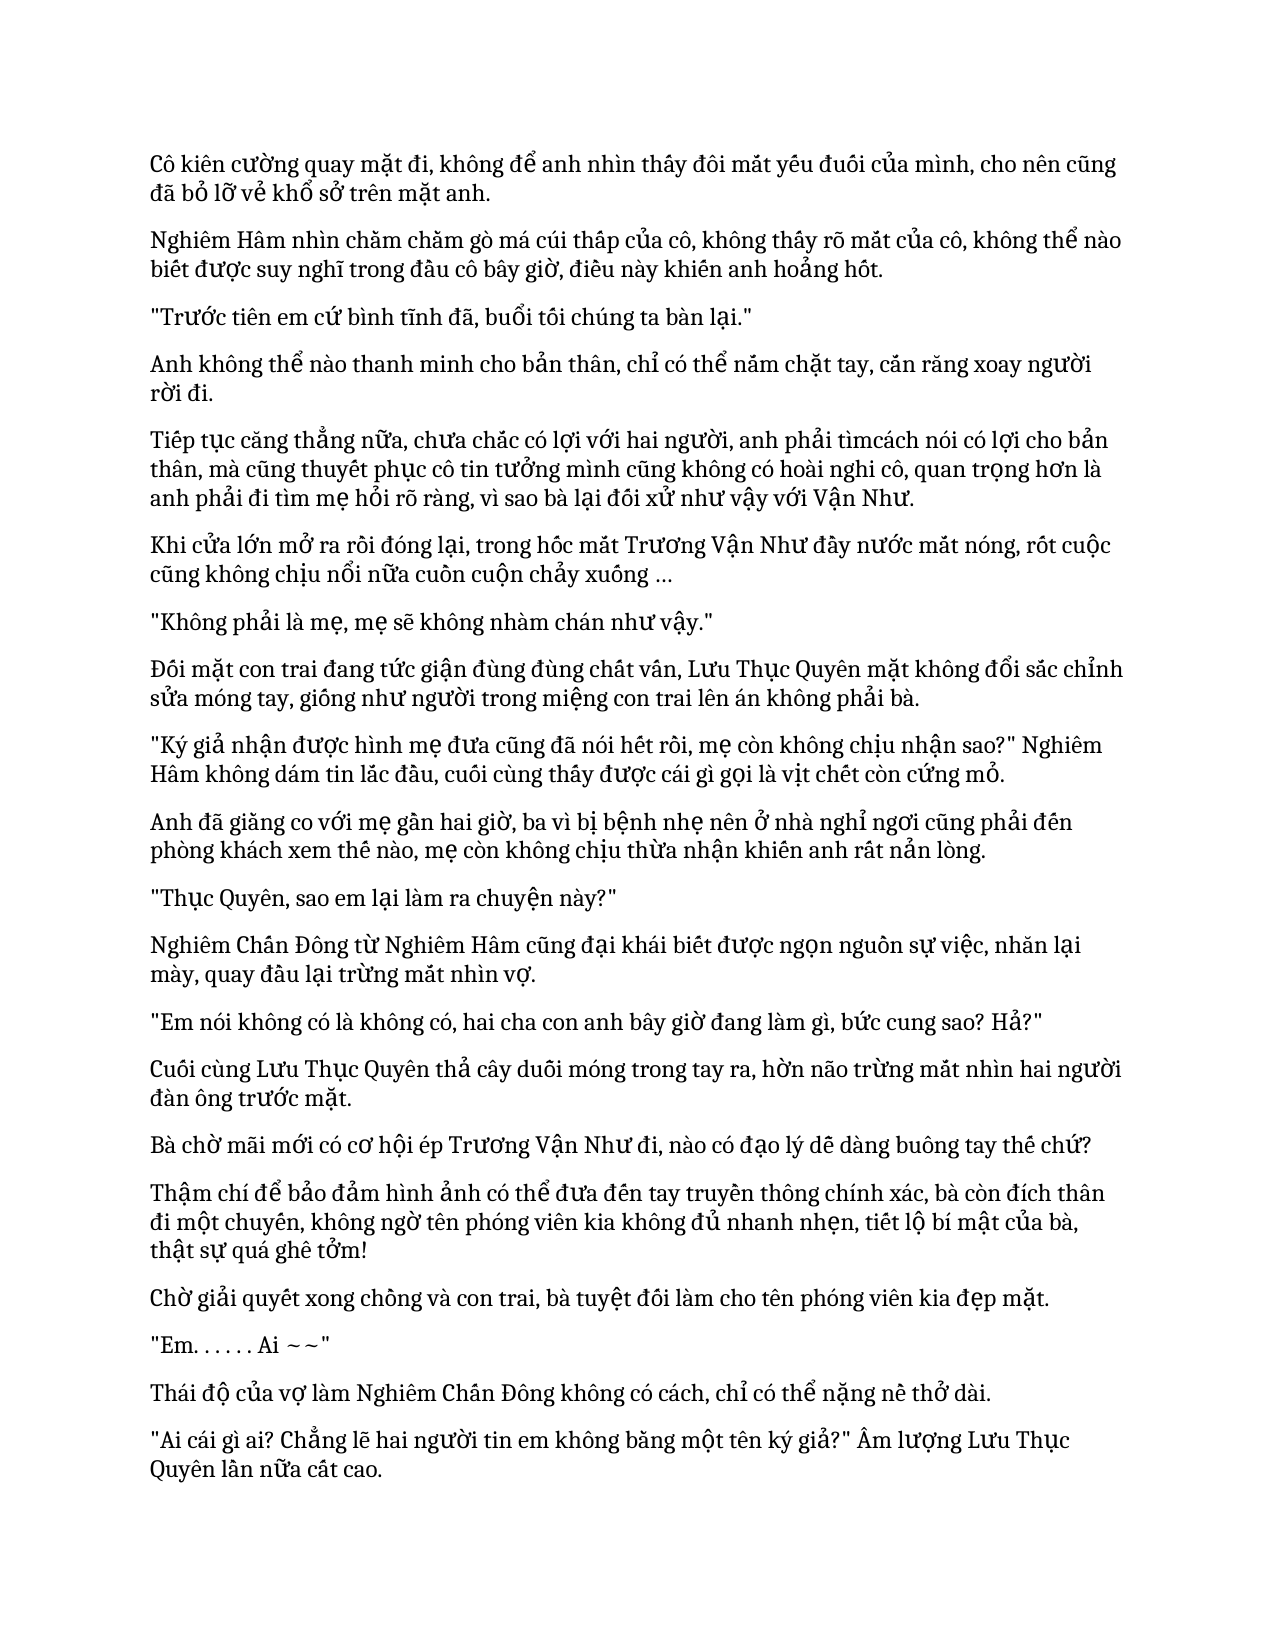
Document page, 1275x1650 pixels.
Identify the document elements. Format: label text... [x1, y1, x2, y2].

text "Không phải là mẹ, mẹ sẽ không nhàm chán như vậy." [150, 607, 1125, 636]
text Tiếp tục căng thẳng nữa, chưa chắc có lợi với hai người, anh phải tìmcách nói có lợi cho bản thân, mà cũng thuyết phục cô tin tưởng mình cũng không có hoài nghi cô, quan trọng hơn là anh phải đi tìm mẹ hỏi rõ ràng, vì sao bà lại đối xử như vậy với Vận Như. [150, 426, 1125, 512]
text Cuối cùng Lưu Thục Quyên thả cây duỗi móng trong tay ra, hờn não trừng mắt nhìn hai người đàn ông trước mặt. [150, 1055, 1125, 1112]
text "Ký giả nhận được hình mẹ đưa cũng đã nói hết rồi, mẹ còn không chịu nhận sao?" Nghiêm Hâm không dám tin lắc đầu, cuối cùng thấy được cái gì gọi là vịt chết còn cứng mỏ. [150, 731, 1125, 789]
text Thái độ của vợ làm Nghiêm Chấn Đông không có cách, chỉ có thể nặng nề thở dài. [150, 1379, 1125, 1407]
text Chờ giải quyết xong chồng và con trai, bà tuyệt đối làm cho tên phóng viên kia đẹp mặt. [150, 1284, 1125, 1312]
text "Thục Quyên, sao em lại làm ra chuyện này?" [150, 884, 1125, 912]
text Nghiêm Chấn Đông từ Nghiêm Hâm cũng đại khái biết được ngọn nguồn sự việc, nhăn lại mày, quay đầu lại trừng mắt nhìn vợ. [150, 931, 1125, 989]
text "Em. . . . . . Ai ~~" [150, 1331, 1125, 1360]
text Đối mặt con trai đang tức giận đùng đùng chất vấn, Lưu Thục Quyên mặt không đổi sắc chỉnh sửa móng tay, giống như người trong miệng con trai lên án không phải bà. [150, 655, 1125, 712]
text Cô kiên cường quay mặt đi, không để anh nhìn thấy đôi mắt yếu đuối của mình, cho nên cũng đã bỏ lỡ vẻ khổ sở trên mặt anh. [150, 150, 1125, 207]
text Thậm chí để bảo đảm hình ảnh có thể đưa đến tay truyền thông chính xác, bà còn đích thân đi một chuyến, không ngờ tên phóng viên kia không đủ nhanh nhẹn, tiết lộ bí mật của bà, thật sự quá ghê tởm! [150, 1179, 1125, 1265]
text Anh đã giằng co với mẹ gần hai giờ, ba vì bị bệnh nhẹ nên ở nhà nghỉ ngơi cũng phải đến phòng khách xem thế nào, mẹ còn không chịu thừa nhận khiến anh rất nản lòng. [150, 807, 1125, 865]
text "Trước tiên em cứ bình tĩnh đã, buổi tối chúng ta bàn lại." [150, 302, 1125, 331]
text Khi cửa lớn mở ra rồi đóng lại, trong hốc mắt Trương Vận Như đầy nước mắt nóng, rốt cuộc cũng không chịu nổi nữa cuồn cuộn chảy xuống … [150, 531, 1125, 589]
text Nghiêm Hâm nhìn chằm chằm gò má cúi thấp của cô, không thấy rõ mắt của cô, không thể nào biết được suy nghĩ trong đầu cô bây giờ, điều này khiến anh hoảng hốt. [150, 226, 1125, 284]
text "Em nói không có là không có, hai cha con anh bây giờ đang làm gì, bức cung sao? Hả?" [150, 1007, 1125, 1036]
text Anh không thể nào thanh minh cho bản thân, chỉ có thể nắm chặt tay, cắn răng xoay người rời đi. [150, 350, 1125, 407]
text "Ai cái gì ai? Chẳng lẽ hai người tin em không bằng một tên ký giả?" Âm lượng Lưu Thục Quyên lần nữa cất cao. [150, 1426, 1125, 1484]
text Bà chờ mãi mới có cơ hội ép Trương Vận Như đi, nào có đạo lý dễ dàng buông tay thế chứ? [150, 1131, 1125, 1160]
